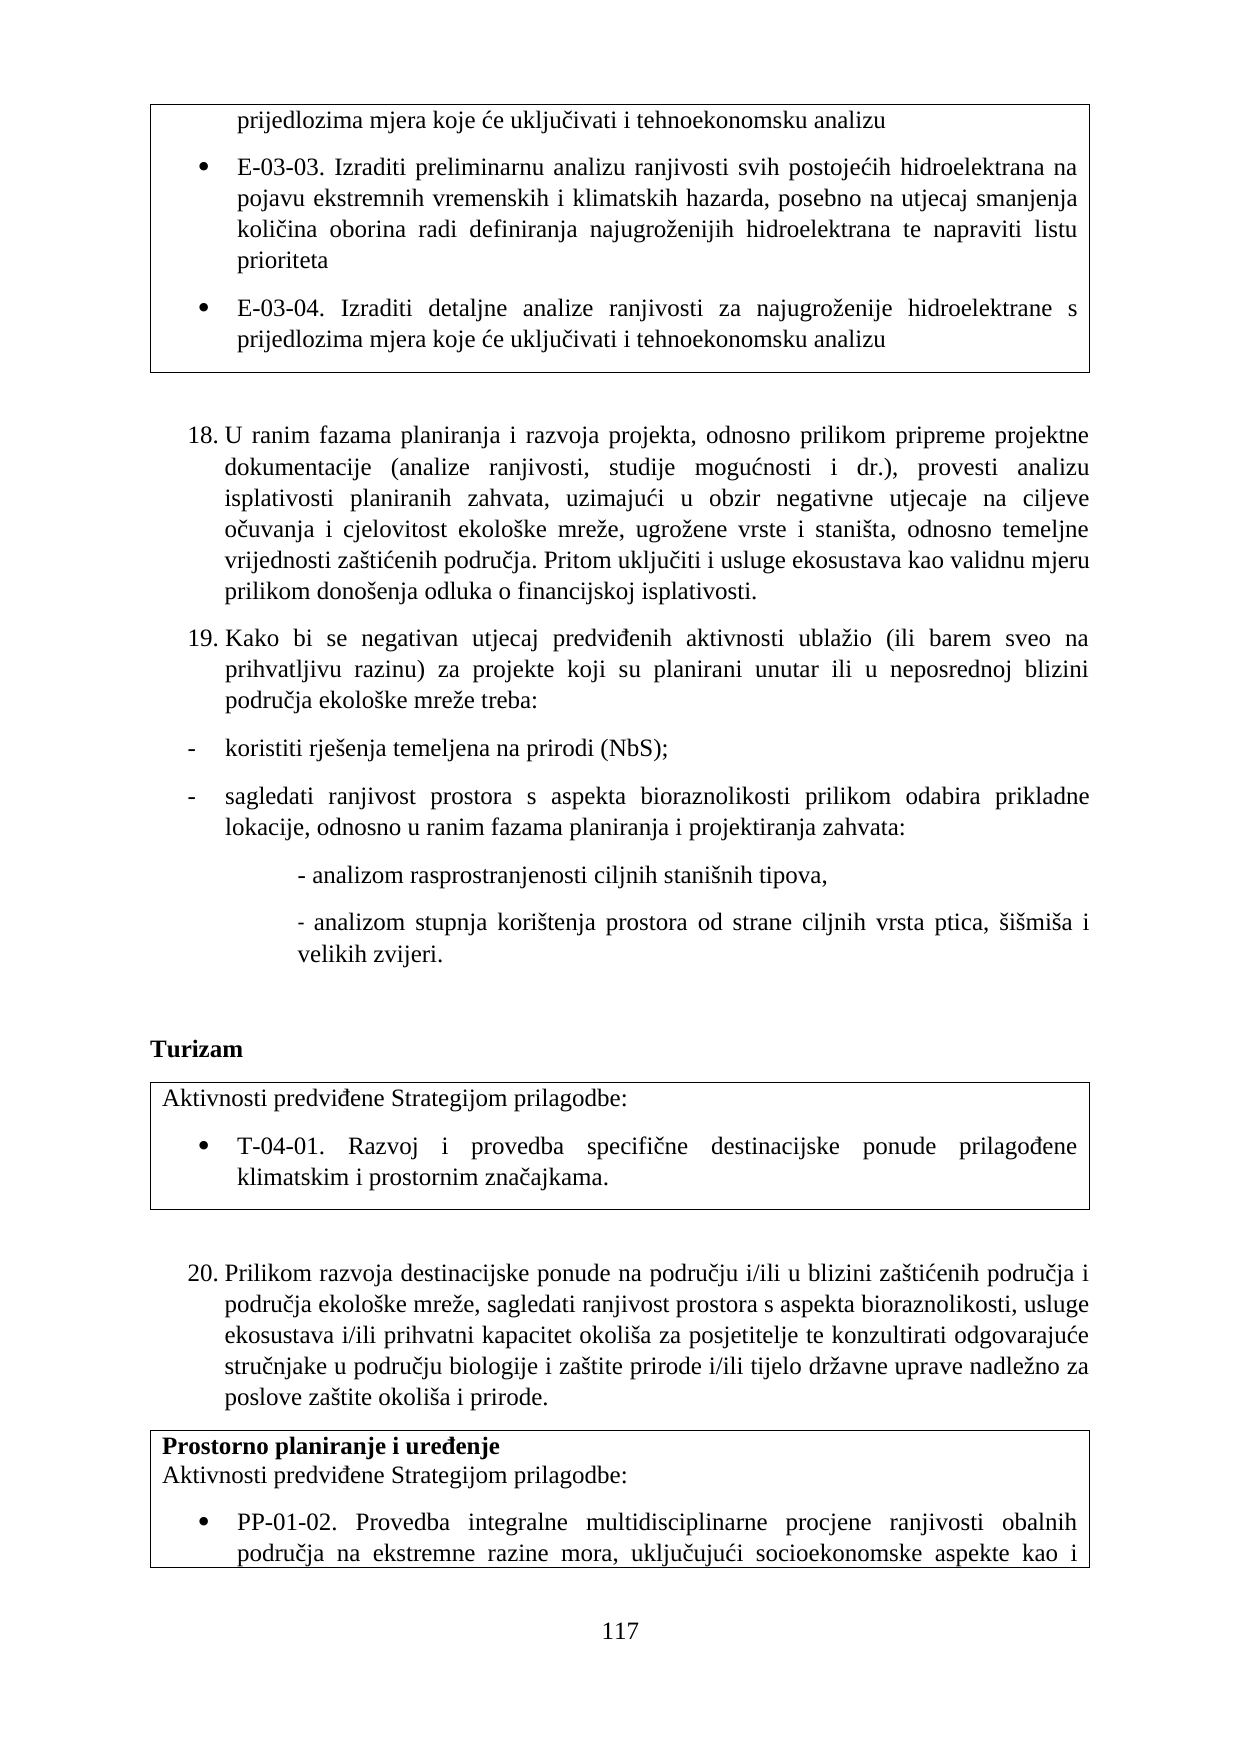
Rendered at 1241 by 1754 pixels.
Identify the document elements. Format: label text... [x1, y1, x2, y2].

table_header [151, 1431, 1089, 1567]
list koristiti rješenja temeljena na prirodi (NbS); [187, 733, 1090, 762]
list sagledati ranjivost prostora s aspekta bioraznolikosti prilikom odabira prikladne lokacije, odnosno u ranim fazama planiranja i projektiranja zahvata: [187, 781, 1090, 841]
table_header Aktivnosti predviđene Strategijom prilagodbe: T-04-01. Razvoj i provedba specifične destinacijske ponude prilagođene klimatskim i prostornim značajkama. [151, 1083, 1089, 1209]
text Turizam [150, 1034, 1090, 1063]
list Prilikom razvoja destinacijske ponude na području i/ili u blizini zaštićenih područja i područja ekološke mreže, sagledati ranjivost prostora s aspekta bioraznolikosti, usluge ekosustava i/ili prihvatni kapacitet okoliša za posjetitelje te konzultirati odgovarajuće stručnjake u području biologije i zaštite prirode i/ili tijelo državne uprave nadležno za poslove zaštite okoliša i prirode. [187, 1258, 1090, 1411]
text - analizom rasprostranjenosti ciljnih stanišnih tipova, [225, 860, 1090, 888]
list Kako bi se negativan utjecaj predviđenih aktivnosti ublažio (ili barem sveo na prihvatljivu razinu) za projekte koji su planirani unutar ili u neposrednoj blizini područja ekološke mreže treba: [187, 623, 1090, 714]
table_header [151, 105, 1089, 372]
list U ranim fazama planiranja i razvoja projekta, odnosno prilikom pripreme projektne dokumentacije (analize ranjivosti, studije mogućnosti i dr.), provesti analizu isplativosti planiranih zahvata, uzimajući u obzir negativne utjecaje na ciljeve očuvanja i cjelovitost ekološke mreže, ugrožene vrste i staništa, odnosno temeljne vrijednosti zaštićenih područja. Pritom uključiti i usluge ekosustava kao validnu mjeru prilikom donošenja odluka o financijskoj isplativosti. [187, 421, 1090, 604]
text - analizom stupnja korištenja prostora od strane ciljnih vrsta ptica, šišmiša i velikih zvijeri. [297, 907, 1090, 968]
